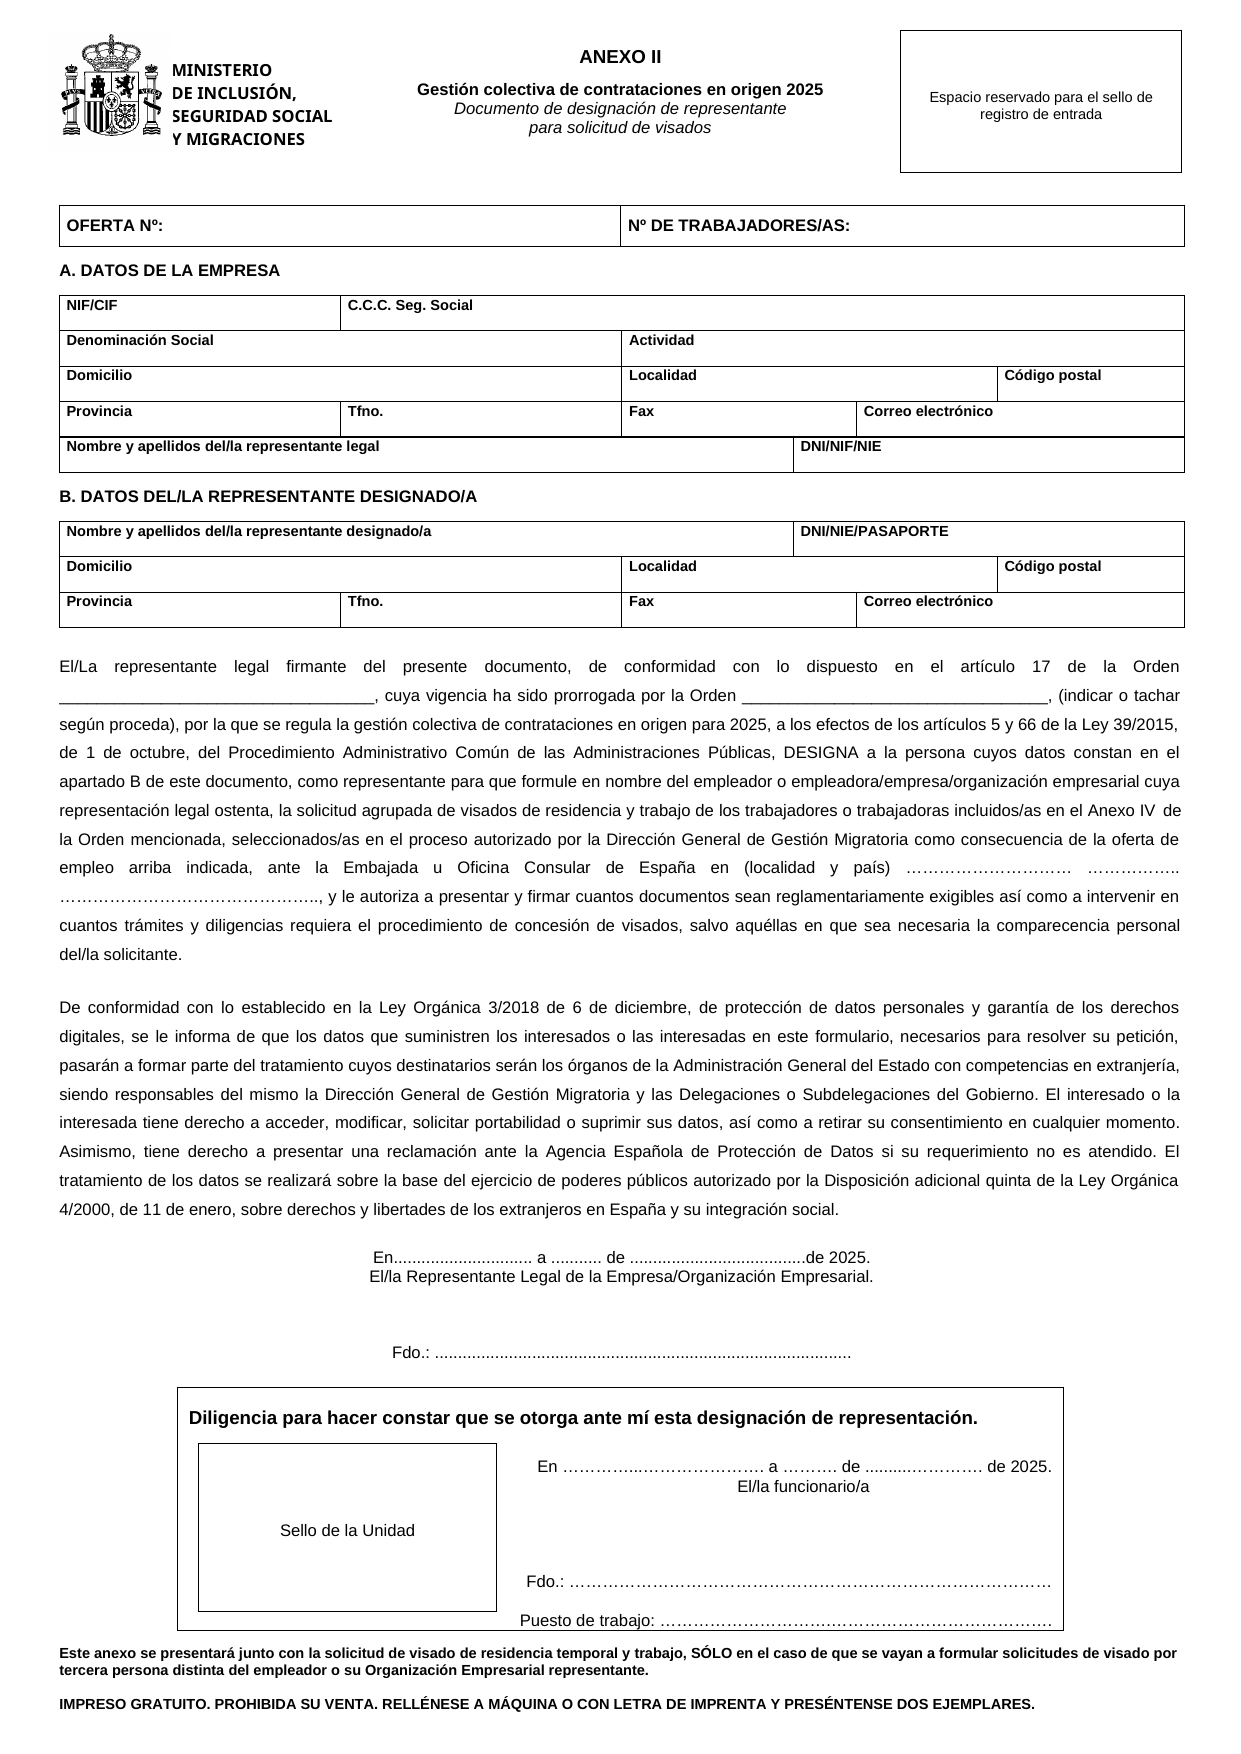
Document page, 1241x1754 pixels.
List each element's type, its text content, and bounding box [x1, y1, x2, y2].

subtitle ANEXO II [59, 46, 900, 68]
table_cell Domicilio [60, 557, 621, 592]
subtitle El/la Representante Legal de la Empresa/Organización Empresarial. [59, 1267, 1184, 1286]
table_cell Código postal [998, 367, 1184, 401]
table_cell Tfno. [341, 402, 621, 436]
table_header C.C.C. Seg. Social [341, 296, 1184, 330]
table_cell Correo electrónico [857, 402, 1184, 436]
table_cell Domicilio [60, 367, 621, 401]
table_cell Localidad [622, 557, 997, 592]
text Fdo.: .......................................................................................... [59, 1343, 1184, 1362]
table_cell Fax [622, 593, 856, 627]
text El/La representante legal firmante del presente documento, de conformidad con lo dispuesto en el artículo 17 de la Orden __________________________________, cuya vigencia ha sido prorrogada por la Orden _________________________________, (indicar o tachar según proceda), por la que se regula la gestión colectiva de contrataciones en origen para 2025, a los efectos de los artículos 5 y 66 de la Ley 39/2015, de 1 de octubre, del Procedimiento Administrativo Común de las Administraciones Públicas, DESIGNA a la persona cuyos datos constan en el apartado B de este documento, como representante para que formule en nombre del empleador o empleadora/empresa/organización empresarial cuya representación legal ostenta, la solicitud agrupada de visados de residencia y trabajo de los trabajadores o trabajadoras incluidos/as en el Anexo IV de la Orden mencionada, seleccionados/as en el proceso autorizado por la Dirección General de Gestión Migratoria como consecuencia de la oferta de empleo arriba indicada, ante la Embajada u Oficina Consular de España en (localidad y país) ………………………… ……………..……………………………………….., y le autoriza a presentar y firmar cuantos documentos sean reglamentariamente exigibles así como a intervenir en cuantos trámites y diligencias requiera el procedimiento de concesión de visados, salvo aquéllas en que sea necesaria la comparecencia personal del/la solicitante. [59, 657, 1181, 963]
table_cell Fax [622, 402, 856, 436]
text Este anexo se presentará junto con la solicitud de visado de residencia temporal y trabajo, SÓLO en el caso de que se vayan a formular solicitudes de visado por tercera persona distinta del empleador o su Organización Empresarial representante. [59, 1645, 1181, 1679]
subtitle Documento de designación de representante [59, 99, 900, 118]
table_cell Denominación Social [60, 331, 621, 366]
table_cell Código postal [998, 557, 1184, 592]
subtitle para solicitud de visados [59, 118, 900, 137]
text En.............................. a ........... de ......................................de 2025. [59, 1247, 1184, 1267]
table_cell DNI/NIF/NIE [794, 438, 1184, 472]
table_cell Tfno. [341, 593, 621, 627]
table_cell Provincia [60, 402, 340, 436]
table_cell Correo electrónico [857, 593, 1184, 627]
text De conformidad con lo establecido en la Ley Orgánica 3/2018 de 6 de diciembre, de protección de datos personales y garantía de los derechos digitales, se le informa de que los datos que suministren los interesados o las interesadas en este formulario, necesarios para resolver su petición, pasarán a formar parte del tratamiento cuyos destinatarios serán los órganos de la Administración General del Estado con competencias en extranjería, siendo responsables del mismo la Dirección General de Gestión Migratoria y las Delegaciones o Subdelegaciones del Gobierno. El interesado o la interesada tiene derecho a acceder, modificar, solicitar portabilidad o suprimir sus datos, así como a retirar su consentimiento en cualquier momento. Asimismo, tiene derecho a presentar una reclamación ante la Agencia Española de Protección de Datos si su requerimiento no es atendido. El tratamiento de los datos se realizará sobre la base del ejercicio de poderes públicos autorizado por la Disposición adicional quinta de la Ley Orgánica 4/2000, de 11 de enero, sobre derechos y libertades de los extranjeros en España y su integración social. [59, 998, 1181, 1219]
subtitle B. DATOS DEL/LA REPRESENTANTE DESIGNADO/A [59, 487, 1181, 506]
table_header NIF/CIF [60, 296, 340, 330]
table_cell Localidad [622, 367, 997, 401]
table_cell Nombre y apellidos del/la representante legal [60, 438, 793, 472]
table_header Diligencia para hacer constar que se otorga ante mí esta designación de representación. En …………...…………………. a ………. de ..........…………. de 2025. El/la funcionario/a Fdo.: …………………………………………………………………………… Puesto de trabajo: ………………………….…………………………………. [178, 1388, 1063, 1630]
subtitle A. DATOS DE LA EMPRESA [59, 261, 1181, 280]
table_header Nº DE TRABAJADORES/AS: [621, 206, 1184, 246]
table_cell Actividad [622, 331, 1184, 366]
table_header OFERTA Nº: [60, 206, 620, 246]
table_header DNI/NIE/PASAPORTE [794, 522, 1184, 556]
table_header Nombre y apellidos del/la representante designado/a [60, 522, 793, 556]
table_cell Provincia [60, 593, 340, 627]
subtitle IMPRESO GRATUITO. PROHIBIDA SU VENTA. RELLÉNESE A MÁQUINA O CON LETRA DE IMPRENTA Y PRESÉNTENSE DOS EJEMPLARES. [59, 1695, 1181, 1712]
subtitle Gestión colectiva de contrataciones en origen 2025 [59, 80, 900, 99]
